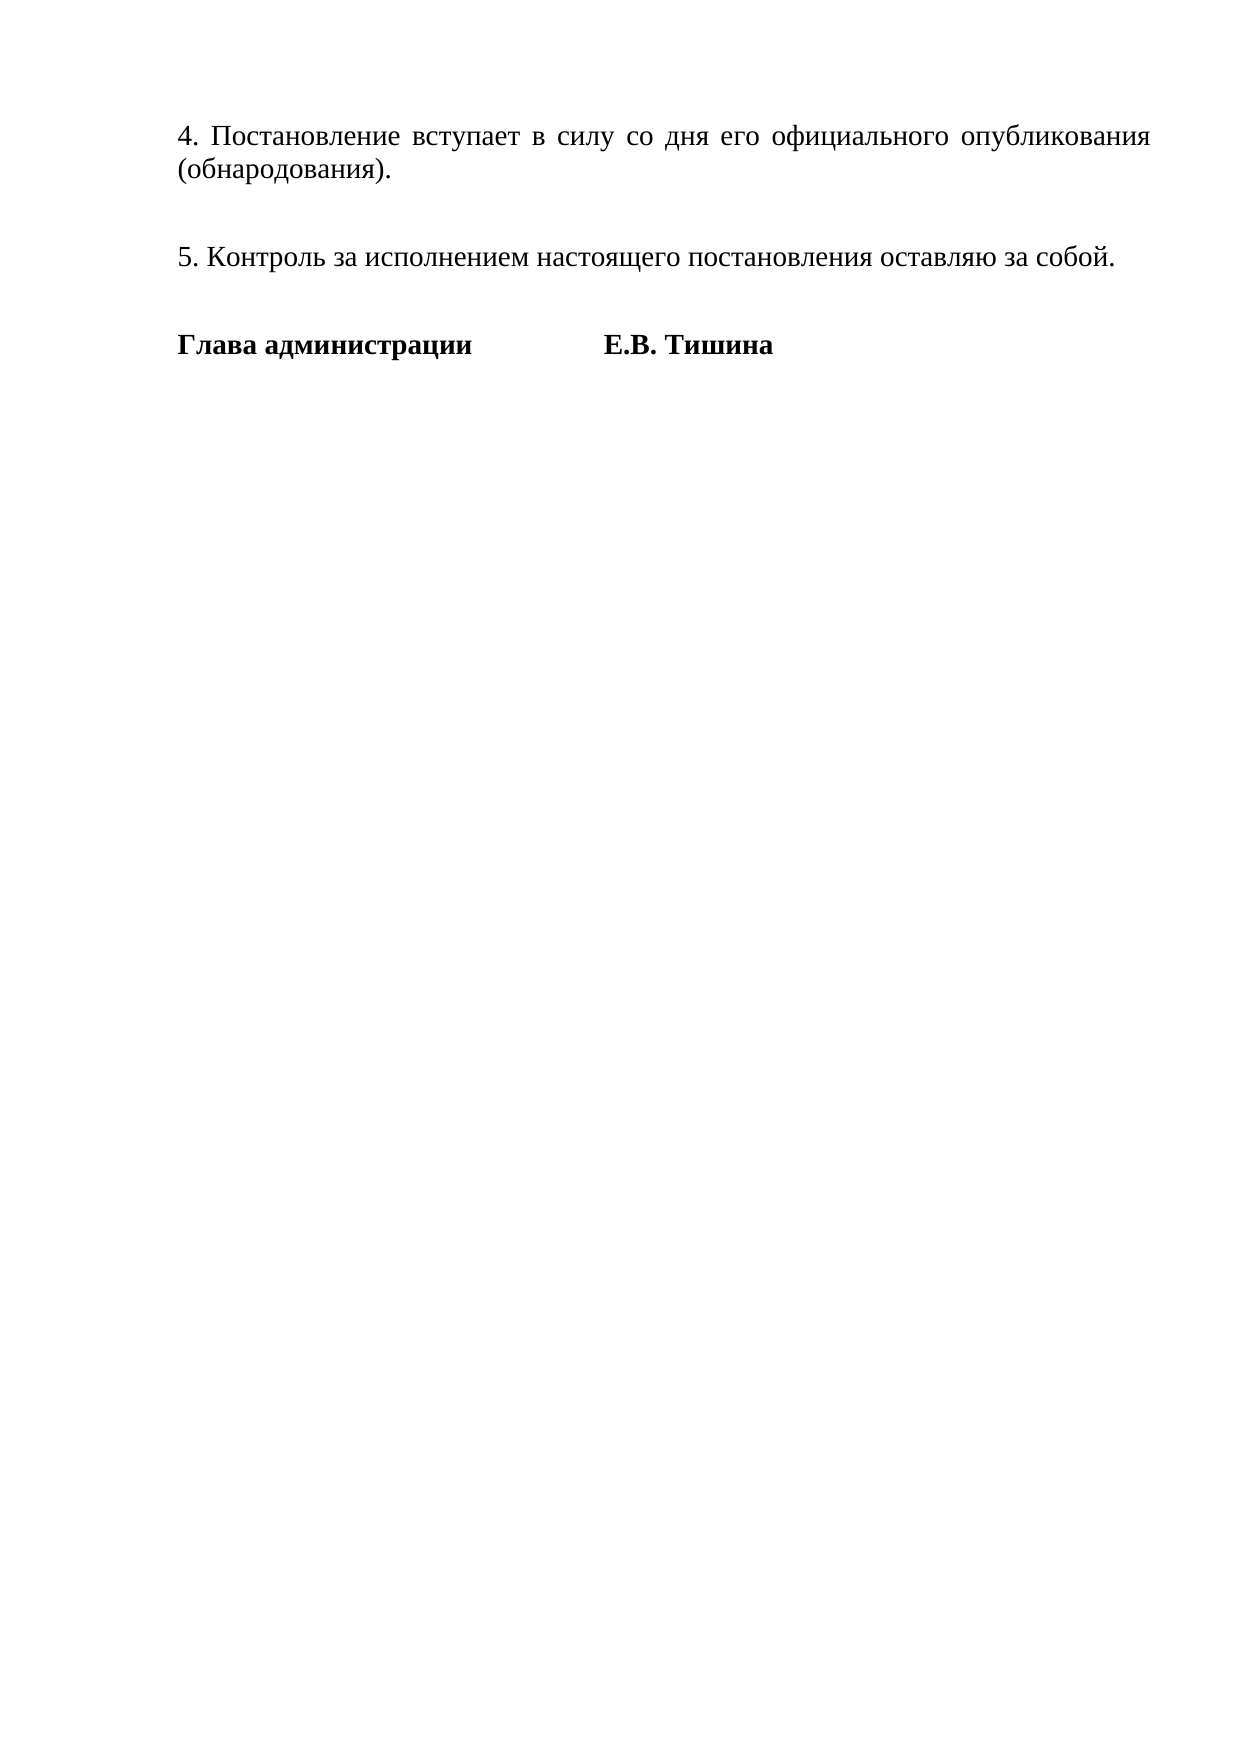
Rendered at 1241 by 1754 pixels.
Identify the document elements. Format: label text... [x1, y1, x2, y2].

text Глава администрации Е.В. Тишина [177, 327, 1152, 361]
text 5. Контроль за исполнением настоящего постановления оставляю за собой. [177, 239, 1152, 273]
text 4. Постановление вступает в силу со дня его официального опубликования (обнародования). [177, 118, 1152, 185]
